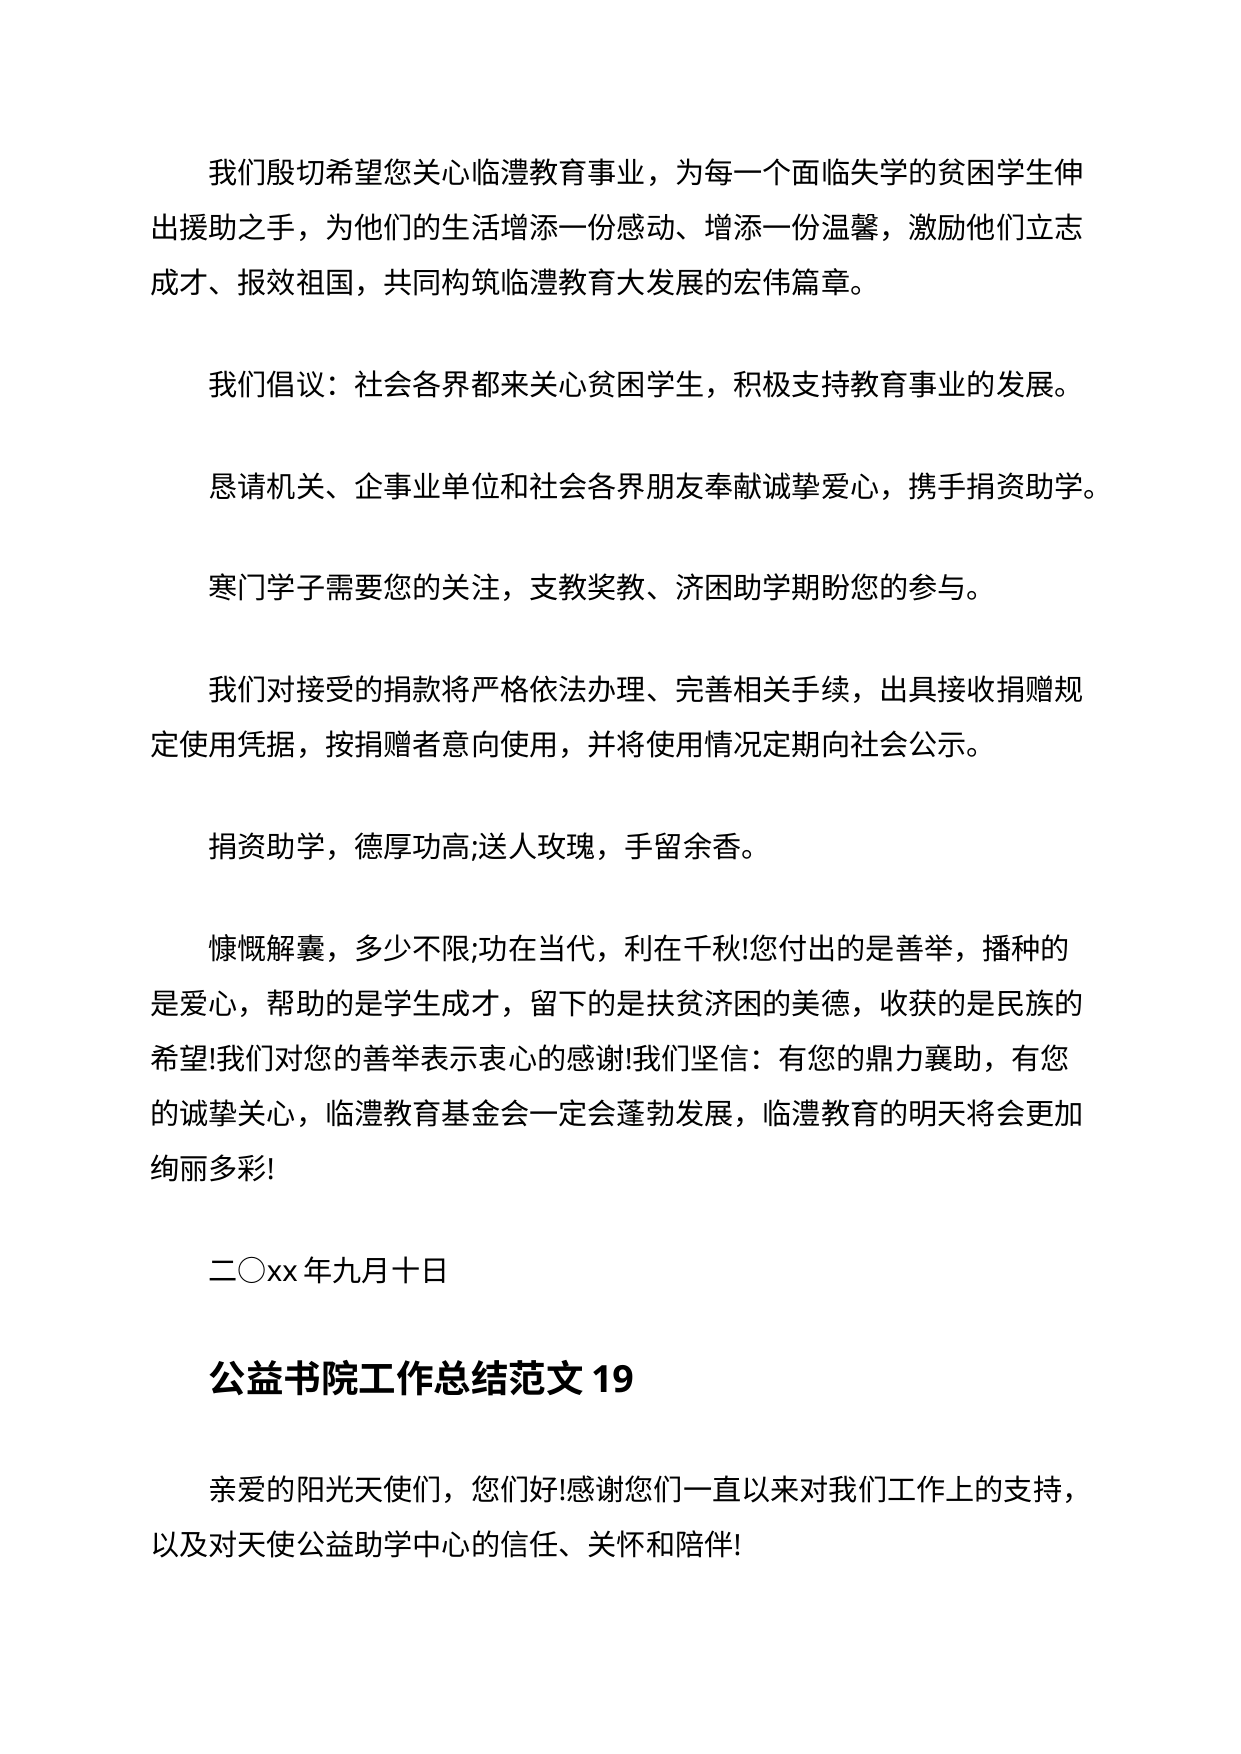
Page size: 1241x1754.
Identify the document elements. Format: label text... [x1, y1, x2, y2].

text 二○xx年九月十日 [150, 1247, 1090, 1290]
text 捐资助学，德厚功高;送人玫瑰，手留余香。 [150, 823, 1090, 866]
text 慷慨解囊，多少不限;功在当代，利在千秋!您付出的是善举，播种的是爱心，帮助的是学生成才，留下的是扶贫济困的美德，收获的是民族的希望!我们对您的善举表示衷心的感谢!我们坚信：有您的鼎力襄助，有您的诚挚关心，临澧教育基金会一定会蓬勃发展，临澧教育的明天将会更加绚丽多彩! [150, 926, 1090, 1188]
text 寒门学子需要您的关注，支教奖教、济困助学期盼您的参与。 [150, 565, 1090, 607]
text 我们对接受的捐款将严格依法办理、完善相关手续，出具接收捐赠规定使用凭据，按捐赠者意向使用，并将使用情况定期向社会公示。 [150, 667, 1090, 764]
text 公益书院工作总结范文19 [150, 1349, 1090, 1404]
text 恳请机关、企事业单位和社会各界朋友奉献诚挚爱心，携手捐资助学。 [150, 463, 1090, 506]
text 我们倡议：社会各界都来关心贫困学生，积极支持教育事业的发展。 [150, 362, 1090, 404]
text 我们殷切希望您关心临澧教育事业，为每一个面临失学的贫困学生伸出援助之手，为他们的生活增添一份感动、增添一份温馨，激励他们立志成才、报效祖国，共同构筑临澧教育大发展的宏伟篇章。 [150, 150, 1090, 302]
text 亲爱的阳光天使们，您们好!感谢您们一直以来对我们工作上的支持，以及对天使公益助学中心的信任、关怀和陪伴! [150, 1467, 1090, 1564]
